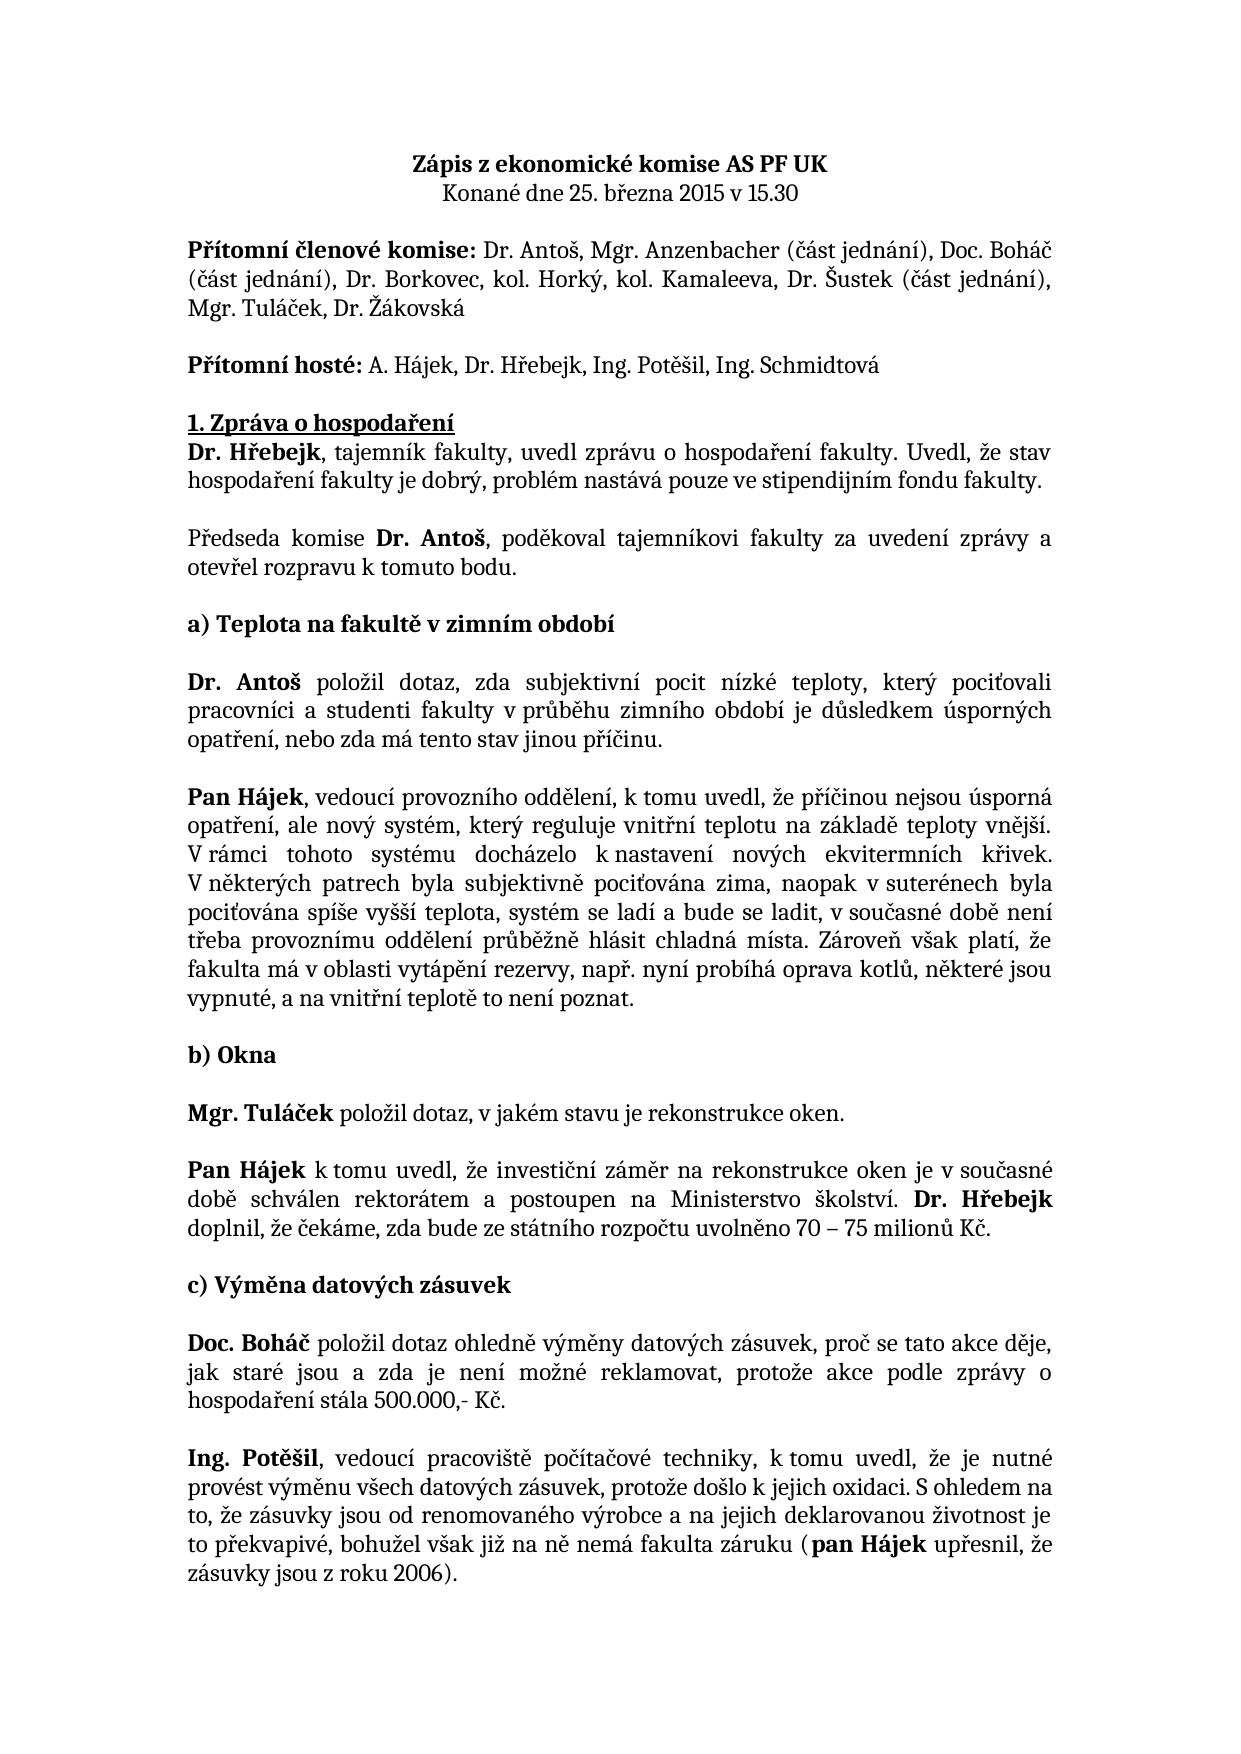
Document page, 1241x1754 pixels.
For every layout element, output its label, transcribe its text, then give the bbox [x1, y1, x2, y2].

text Přítomní členové komise: Dr. Antoš, Mgr. Anzenbacher (část jednání), Doc. Boháč (část jednání), Dr. Borkovec, kol. Horký, kol. Kamaleeva, Dr. Šustek (část jednání), Mgr. Tuláček, Dr. Žákovská [187, 236, 1053, 322]
text Doc. Boháč položil dotaz ohledně výměny datových zásuvek, proč se tato akce děje, jak staré jsou a zda je není možné reklamovat, protože akce podle zprávy o hospodaření stála 500.000,- Kč. [187, 1329, 1053, 1415]
text c) Výměna datových zásuvek [187, 1271, 1053, 1300]
text Předseda komise Dr. Antoš, poděkoval tajemníkovi fakulty za uvedení zprávy a otevřel rozpravu k tomuto bodu. [187, 524, 1053, 581]
text Zápis z ekonomické komise AS PF UK [187, 150, 1053, 179]
text Ing. Potěšil, vedoucí pracoviště počítačové techniky, k tomu uvedl, že je nutné provést výměnu všech datových zásuvek, protože došlo k jejich oxidaci. S ohledem na to, že zásuvky jsou od renomovaného výrobce a na jejich deklarovanou životnost je to překvapivé, bohužel však již na ně nemá fakulta záruku (pan Hájek upřesnil, že zásuvky jsou z roku 2006). [187, 1444, 1053, 1587]
text Pan Hájek, vedoucí provozního oddělení, k tomu uvedl, že příčinou nejsou úsporná opatření, ale nový systém, který reguluje vnitřní teplotu na základě teploty vnější. V rámci tohoto systému docházelo k nastavení nových ekvitermních křivek. V některých patrech byla subjektivně pociťována zima, naopak v suterénech byla pociťována spíše vyšší teplota, systém se ladí a bude se ladit, v současné době není třeba provoznímu oddělení průběžně hlásit chladná místa. Zároveň však platí, že fakulta má v oblasti vytápění rezervy, např. nyní probíhá oprava kotlů, některé jsou vypnuté, a na vnitřní teplotě to není poznat. [187, 782, 1053, 1012]
text 1. Zpráva o hospodaření [187, 409, 1053, 437]
text Konané dne 25. března 2015 v 15.30 [187, 179, 1053, 207]
text Přítomní hosté: A. Hájek, Dr. Hřebejk, Ing. Potěšil, Ing. Schmidtová [187, 351, 1053, 380]
text a) Teplota na fakultě v zimním období [187, 610, 1053, 639]
text Dr. Antoš položil dotaz, zda subjektivní pocit nízké teploty, který pociťovali pracovníci a studenti fakulty v průběhu zimního období je důsledkem úsporných opatření, nebo zda má tento stav jinou příčinu. [187, 667, 1053, 754]
text Mgr. Tuláček položil dotaz, v jakém stavu je rekonstrukce oken. [187, 1099, 1053, 1127]
text Dr. Hřebejk, tajemník fakulty, uvedl zprávu o hospodaření fakulty. Uvedl, že stav hospodaření fakulty je dobrý, problém nastává pouze ve stipendijním fondu fakulty. [187, 437, 1053, 495]
text b) Okna [187, 1041, 1053, 1070]
text Pan Hájek k tomu uvedl, že investiční záměr na rekonstrukce oken je v současné době schválen rektorátem a postoupen na Ministerstvo školství. Dr. Hřebejk doplnil, že čekáme, zda bude ze státního rozpočtu uvolněno 70 – 75 milionů Kč. [187, 1156, 1053, 1242]
